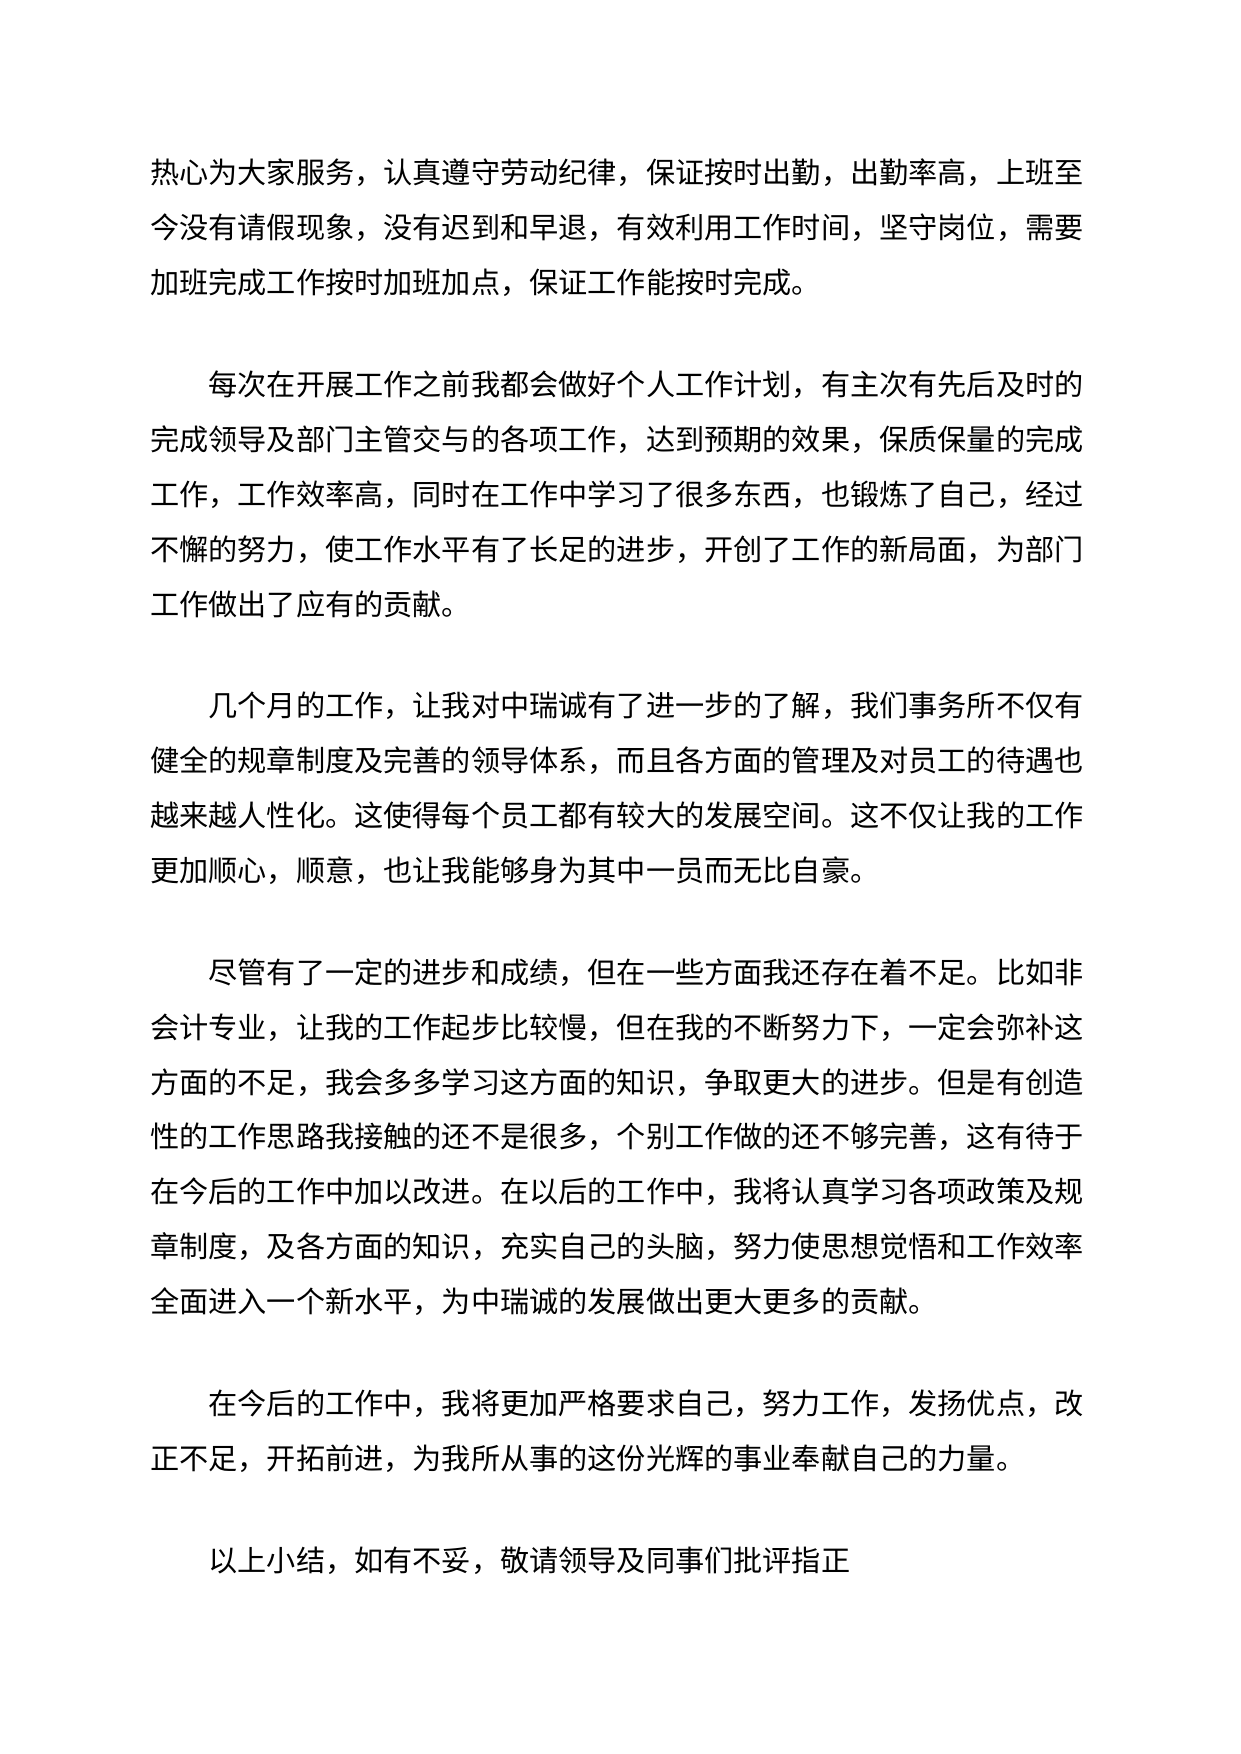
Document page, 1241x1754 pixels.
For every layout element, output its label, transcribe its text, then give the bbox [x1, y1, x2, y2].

text 尽管有了一定的进步和成绩，但在一些方面我还存在着不足。比如非会计专业，让我的工作起步比较慢，但在我的不断努力下，一定会弥补这方面的不足，我会多多学习这方面的知识，争取更大的进步。但是有创造性的工作思路我接触的还不是很多，个别工作做的还不够完善，这有待于在今后的工作中加以改进。在以后的工作中，我将认真学习各项政策及规章制度，及各方面的知识，充实自己的头脑，努力使思想觉悟和工作效率全面进入一个新水平，为中瑞诚的发展做出更大更多的贡献。 [150, 949, 1090, 1321]
text 几个月的工作，让我对中瑞诚有了进一步的了解，我们事务所不仅有健全的规章制度及完善的领导体系，而且各方面的管理及对员工的待遇也越来越人性化。这使得每个员工都有较大的发展空间。这不仅让我的工作更加顺心，顺意，也让我能够身为其中一员而无比自豪。 [150, 683, 1090, 890]
text 每次在开展工作之前我都会做好个人工作计划，有主次有先后及时的完成领导及部门主管交与的各项工作，达到预期的效果，保质保量的完成工作，工作效率高，同时在工作中学习了很多东西，也锻炼了自己，经过不懈的努力，使工作水平有了长足的进步，开创了工作的新局面，为部门工作做出了应有的贡献。 [150, 362, 1090, 623]
text 以上小结，如有不妥，敬请领导及同事们批评指正 [150, 1537, 1090, 1579]
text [150, 150, 1090, 302]
text 在今后的工作中，我将更加严格要求自己，努力工作，发扬优点，改正不足，开拓前进，为我所从事的这份光辉的事业奉献自己的力量。 [150, 1381, 1090, 1478]
